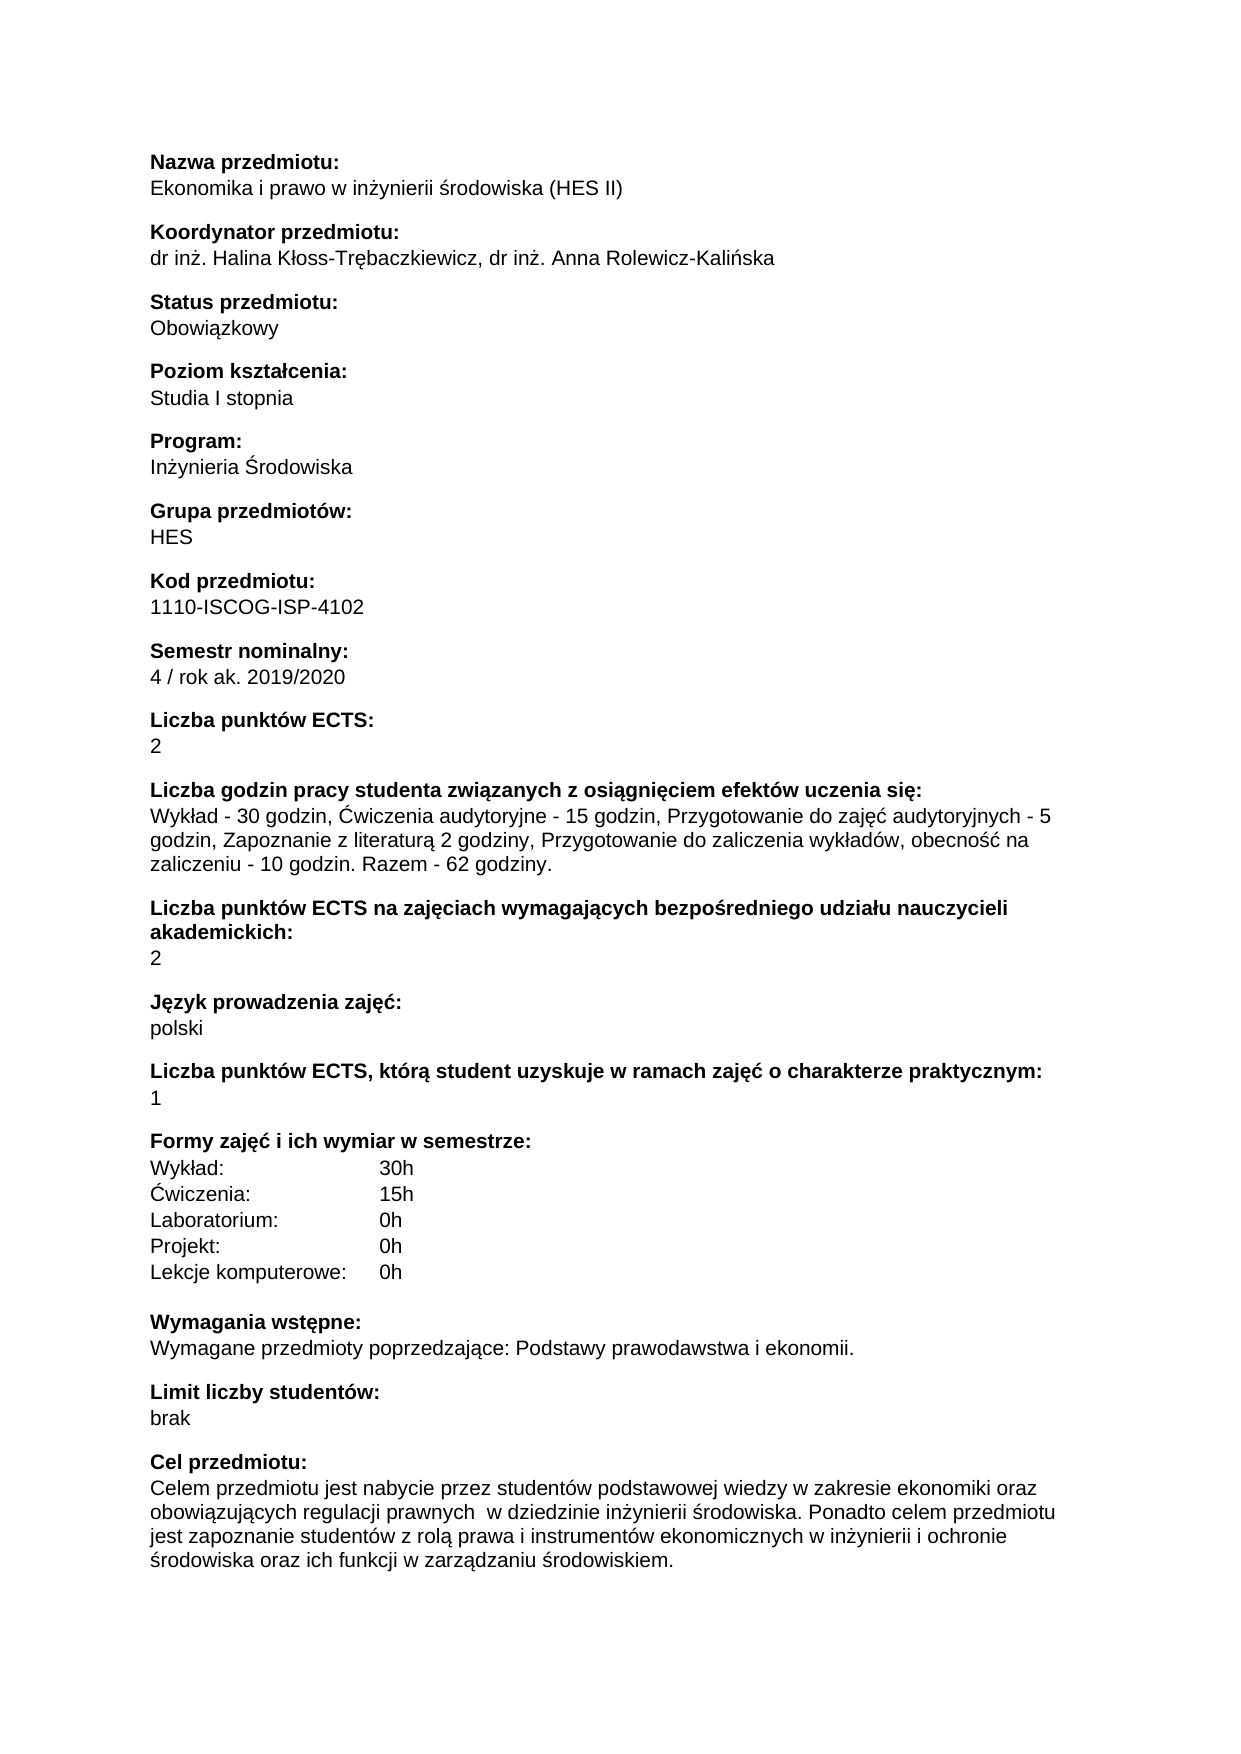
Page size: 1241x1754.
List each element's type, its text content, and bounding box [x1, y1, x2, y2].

text 4 / rok ak. 2019/2020 [150, 664, 1090, 688]
text Semestr nominalny: [150, 638, 1090, 662]
text Liczba punktów ECTS: [150, 708, 1090, 732]
text Poziom kształcenia: [150, 359, 1090, 383]
text Język prowadzenia zajęć: [150, 989, 1090, 1013]
text Liczba godzin pracy studenta związanych z osiągnięciem efektów uczenia się: [150, 778, 1090, 802]
table_cell 0h [369, 1206, 597, 1232]
text 1 [150, 1085, 1090, 1109]
text Studia I stopnia [150, 385, 1090, 409]
text 2 [150, 946, 1090, 970]
text Status przedmiotu: [150, 289, 1090, 313]
text 1110-ISCOG-ISP-4102 [150, 595, 1090, 619]
text Wymagane przedmioty poprzedzające: Podstawy prawodawstwa i ekonomii. [150, 1336, 1090, 1360]
text Formy zajęć i ich wymiar w semestrze: [150, 1129, 1090, 1153]
text polski [150, 1016, 1090, 1039]
text Obowiązkowy [150, 316, 1090, 339]
text HES [150, 525, 1090, 549]
text Wykład - 30 godzin, Ćwiczenia audytoryjne - 15 godzin, Przygotowanie do zajęć audytoryjnych - 5 godzin, Zapoznanie z literaturą 2 godziny, Przygotowanie do zaliczenia wykładów, obecność na zaliczeniu - 10 godzin. Razem - 62 godziny. [150, 804, 1090, 876]
table_cell 15h [369, 1180, 597, 1206]
table_cell 0h [369, 1258, 597, 1284]
table_cell 0h [369, 1232, 597, 1258]
text Liczba punktów ECTS na zajęciach wymagających bezpośredniego udziału nauczycieli akademickich: [150, 896, 1090, 944]
text Ekonomika i prawo w inżynierii środowiska (HES II) [150, 176, 1090, 200]
text Liczba punktów ECTS, którą student uzyskuje w ramach zajęć o charakterze praktycznym: [150, 1059, 1090, 1083]
text Program: [150, 429, 1090, 453]
text Grupa przedmiotów: [150, 499, 1090, 523]
text Limit liczby studentów: [150, 1380, 1090, 1404]
table_header Wykład: [140, 1156, 367, 1180]
text Kod przedmiotu: [150, 569, 1090, 593]
text Celem przedmiotu jest nabycie przez studentów podstawowej wiedzy w zakresie ekonomiki oraz obowiązujących regulacji prawnych w dziedzinie inżynierii środowiska. Ponadto celem przedmiotu jest zapoznanie studentów z rolą prawa i instrumentów ekonomicznych w inżynierii i ochronie środowiska oraz ich funkcji w zarządzaniu środowiskiem. [150, 1476, 1090, 1571]
text brak [150, 1406, 1090, 1430]
text Inżynieria Środowiska [150, 455, 1090, 479]
text dr inż. Halina Kłoss-Trębaczkiewicz, dr inż. Anna Rolewicz-Kalińska [150, 246, 1090, 270]
table_cell Ćwiczenia: [140, 1182, 367, 1206]
table_header 30h [369, 1156, 597, 1180]
text Nazwa przedmiotu: [150, 150, 1090, 174]
table_cell Laboratorium: [140, 1208, 367, 1232]
text Wymagania wstępne: [150, 1310, 1090, 1334]
table_cell Projekt: [140, 1234, 367, 1258]
text Cel przedmiotu: [150, 1449, 1090, 1473]
table_cell Lekcje komputerowe: [140, 1260, 367, 1284]
text 2 [150, 734, 1090, 758]
text Koordynator przedmiotu: [150, 220, 1090, 244]
